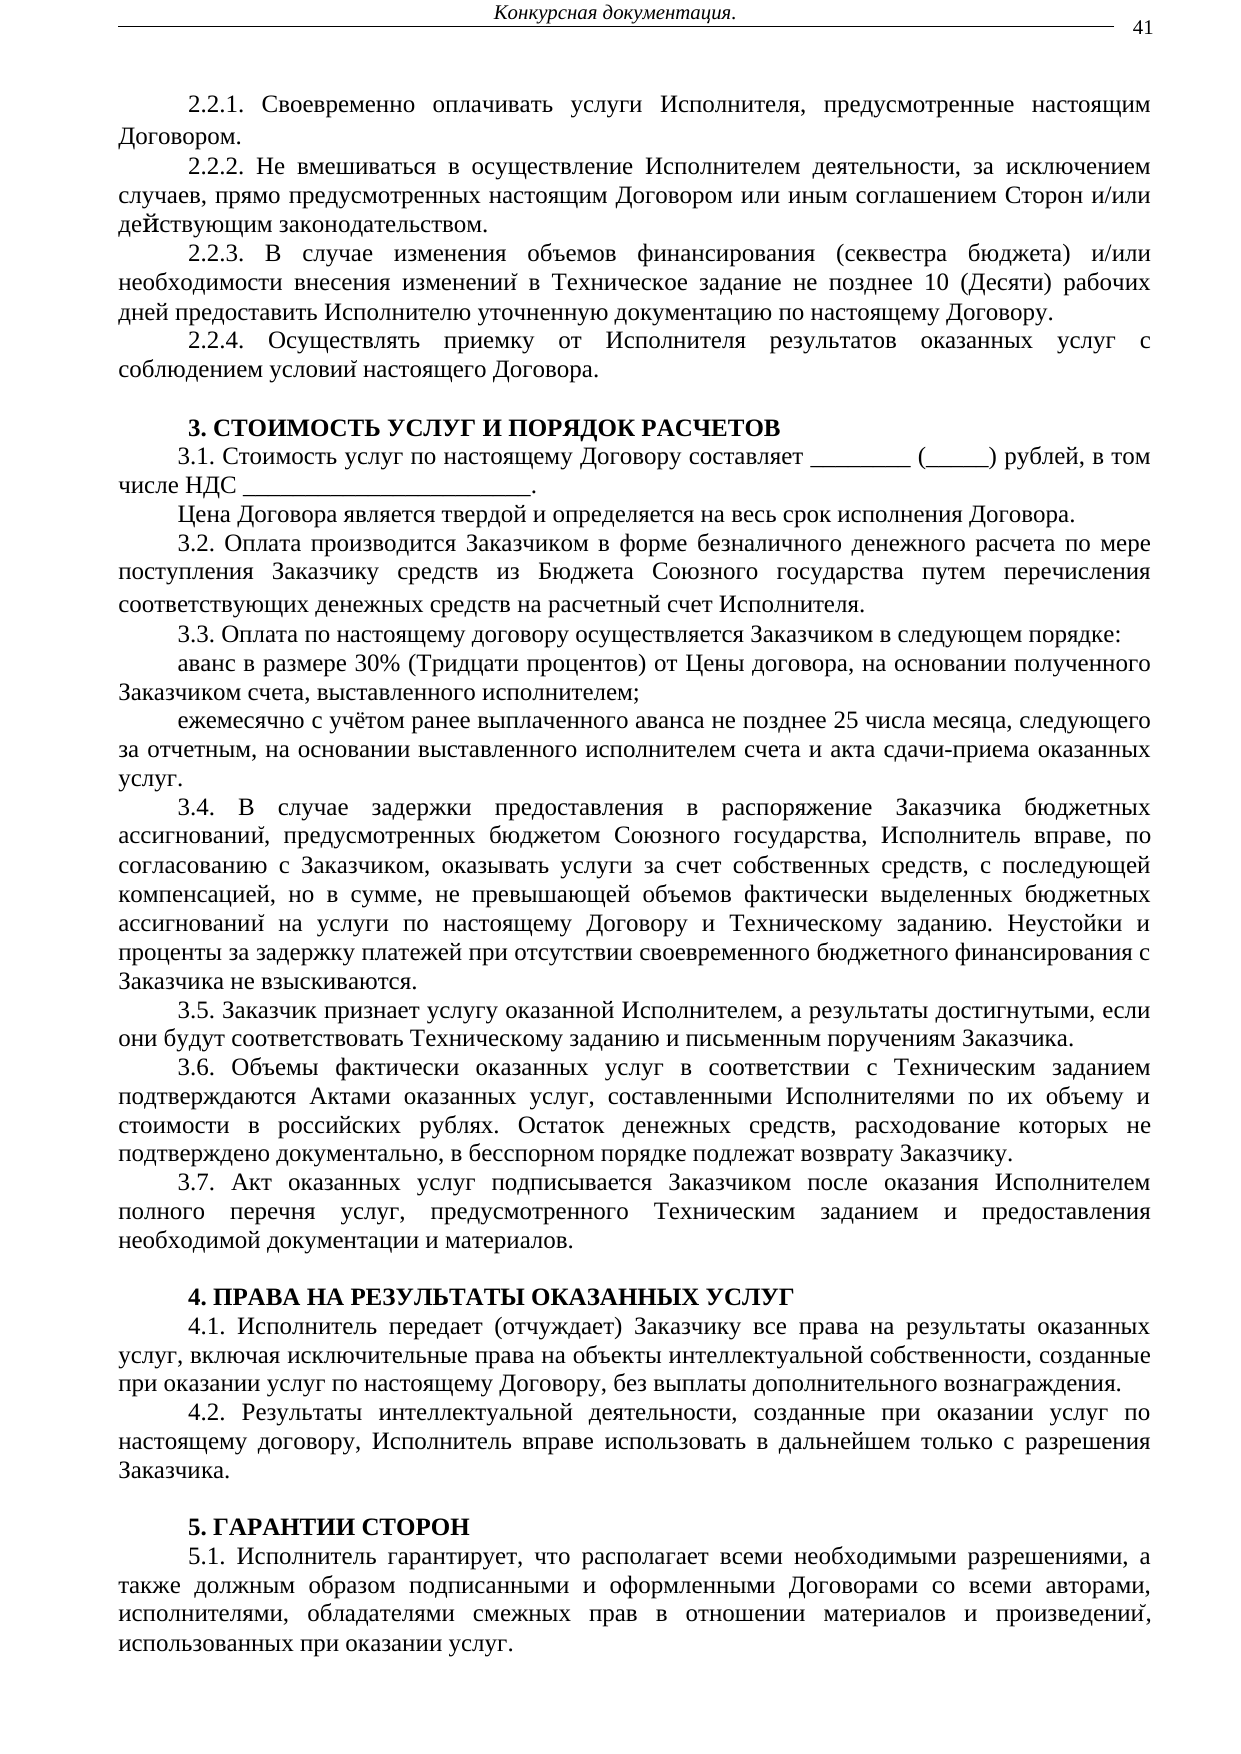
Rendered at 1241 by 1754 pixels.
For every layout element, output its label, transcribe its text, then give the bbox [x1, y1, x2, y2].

text 3.7. Акт оказанных услуг подписывается Заказчиком после оказания Исполнителем полного перечня услуг, предусмотренного Техническим заданием и предоставления необходимой документации и материалов. [118, 1167, 1152, 1253]
text 2.2.1. Своевременно оплачивать услуги Исполнителя, предусмотренные настоящим Договором. [118, 89, 1152, 151]
text 3.4. В случае задержки предоставления в распоряжение Заказчика бюджетных ассигнований, предусмотренных бюджетом Союзного государства, Исполнитель вправе, по согласованию с Заказчиком, оказывать услуги за счет собственных средств, с последующей компенсацией, но в сумме, не превышающей объемов фактически выделенных бюджетных ассигнований на услуги по настоящему Договору и Техническому заданию. Неустойки и проценты за задержку платежей при отсутствии своевременного бюджетного финансирования с Заказчика не взыскиваются. [118, 792, 1152, 995]
text 3.6. Объемы фактически оказанных услуг в соответствии с Техническим заданием подтверждаются Актами оказанных услуг, составленными Исполнителями по их объему и стоимости в российских рублях. Остаток денежных средств, расходование которых не подтверждено документально, в бесспорном порядке подлежат возврату Заказчику. [118, 1052, 1152, 1167]
text Цена Договора является твердой и определяется на весь срок исполнения Договора. [118, 499, 1152, 528]
text 3.3. Оплата по настоящему договору осуществляется Заказчиком в следующем порядке: [118, 619, 1152, 648]
text 4. ПРАВА НА РЕЗУЛЬТАТЫ ОКАЗАННЫХ УСЛУГ [118, 1282, 1152, 1311]
text 4.2. Результаты интеллектуальной деятельности, созданные при оказании услуг по настоящему договору, Исполнитель вправе использовать в дальнейшем только с разрешения Заказчика. [118, 1397, 1152, 1483]
text аванс в размере 30% (Тридцати процентов) от Цены договора, на основании полученного Заказчиком счета, выставленного исполнителем; [118, 648, 1152, 706]
text 4.1. Исполнитель передает (отчуждает) Заказчику все права на результаты оказанных услуг, включая исключительные права на объекты интеллектуальной собственности, созданные при оказании услуг по настоящему Договору, без выплаты дополнительного вознаграждения. [118, 1311, 1152, 1397]
text 2.2.3. В случае изменения объемов финансирования (секвестра бюджета) и/или необходимости внесения изменений в Техническое задание не позднее 10 (Десяти) рабочих дней предоставить Исполнителю уточненную документацию по настоящему Договору. [118, 238, 1152, 326]
text 3.1. Стоимость услуг по настоящему Договору составляет ________ (_____) рублей, в том числе НДС _______________________. [118, 441, 1152, 499]
text 3.2. Оплата производится Заказчиком в форме безналичного денежного расчета по мере поступления Заказчику средств из Бюджета Союзного государства путем перечисления соответствующих денежных средств на расчетный счет Исполнителя. [118, 528, 1152, 619]
text 2.2.2. Не вмешиваться в осуществление Исполнителем деятельности, за исключением случаев, прямо предусмотренных настоящим Договором или иным соглашением Сторон и/или действующим законодательством. [118, 151, 1152, 238]
text 5. ГАРАНТИИ СТОРОН [118, 1512, 1152, 1541]
text 3. СТОИМОСТЬ УСЛУГ И ПОРЯДОК РАСЧЕТОВ [118, 413, 1152, 441]
text 5.1. Исполнитель гарантирует, что располагает всеми необходимыми разрешениями, а также должным образом подписанными и оформленными Договорами со всеми авторами, исполнителями, обладателями смежных прав в отношении материалов и произведений, использованных при оказании услуг. [118, 1541, 1152, 1657]
text 3.5. Заказчик признает услугу оказанной Исполнителем, а результаты достигнутыми, если они будут соответствовать Техническому заданию и письменным поручениям Заказчика. [118, 995, 1152, 1052]
text ежемесячно с учётом ранее выплаченного аванса не позднее 25 числа месяца, следующего за отчетным, на основании выставленного исполнителем счета и акта сдачи-приема оказанных услуг. [118, 706, 1152, 792]
text 2.2.4. Осуществлять приемку от Исполнителя результатов оказанных услуг с соблюдением условий настоящего Договора. [118, 326, 1152, 384]
